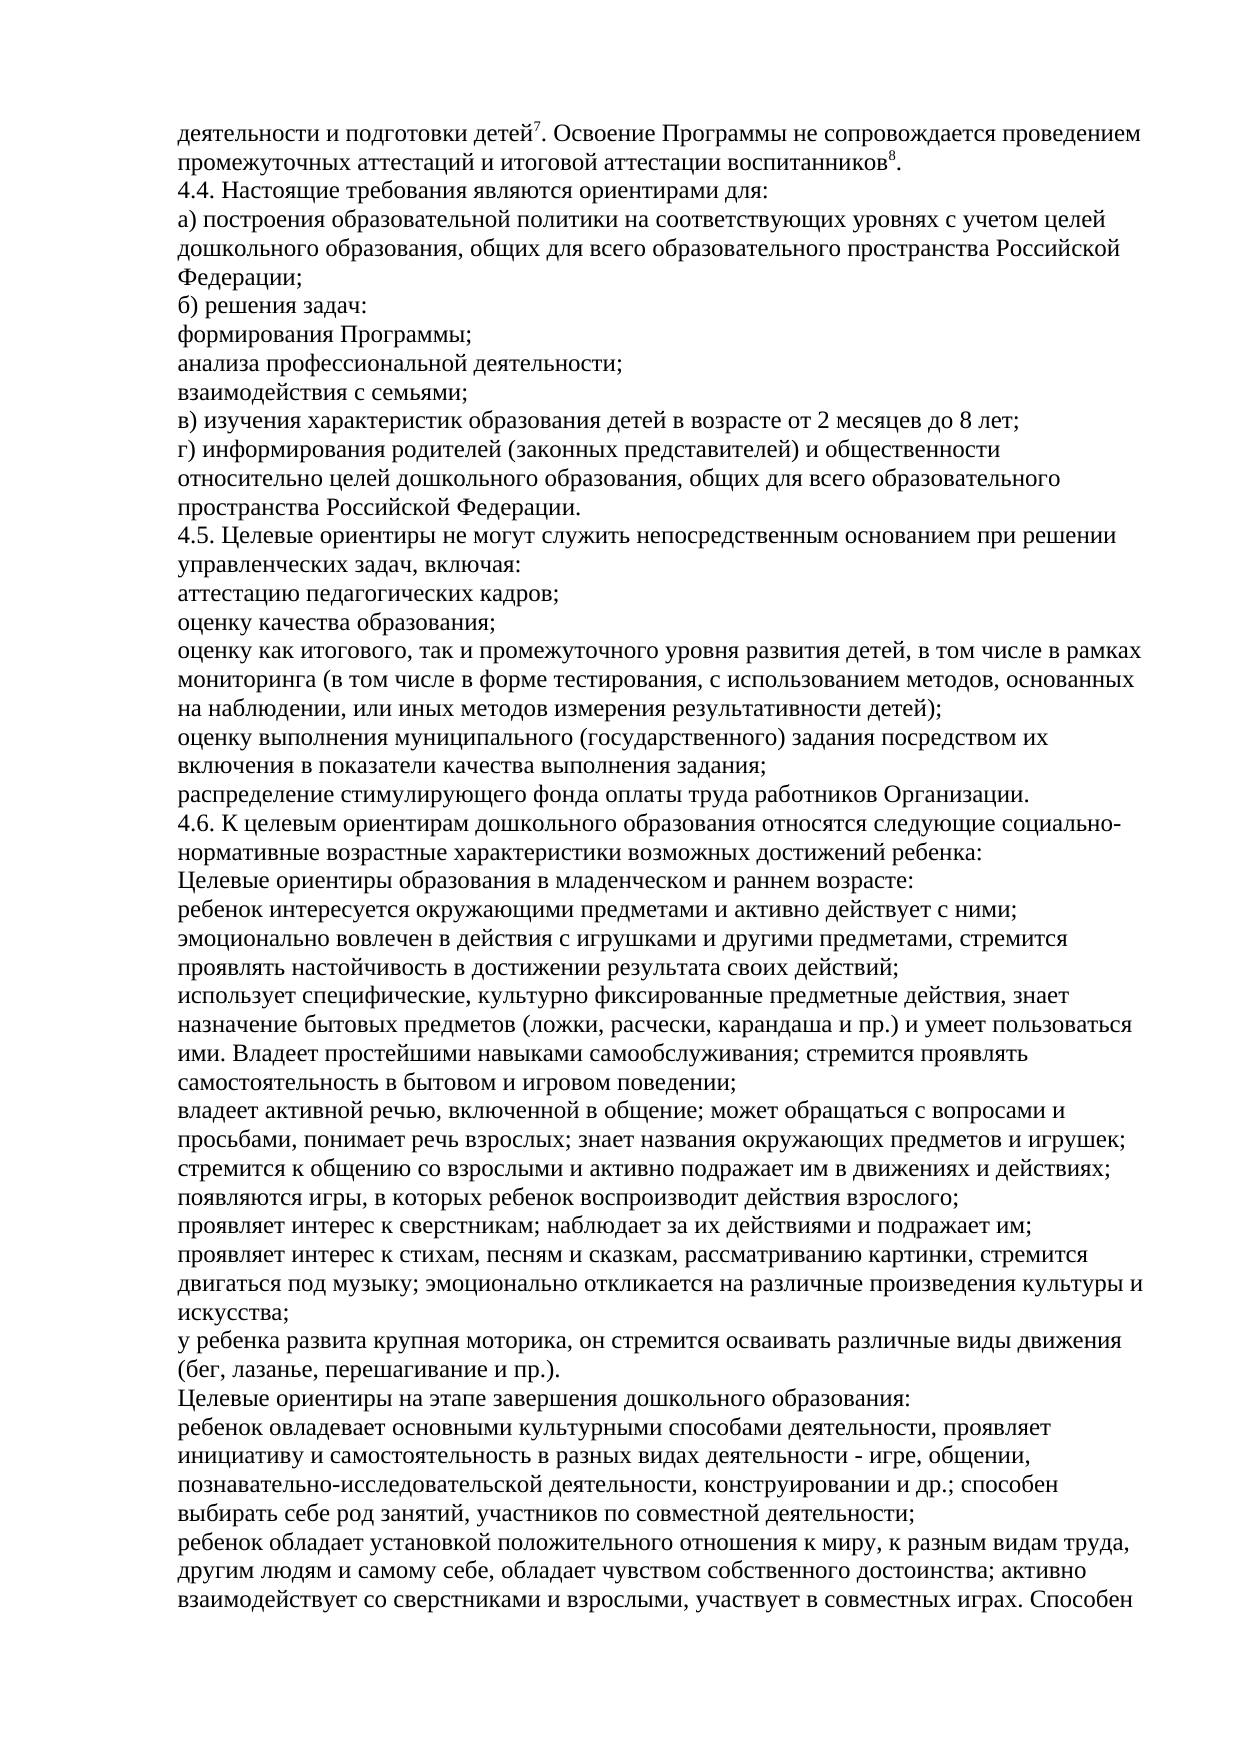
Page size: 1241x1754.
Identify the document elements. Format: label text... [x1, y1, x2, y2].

text 4.5. Целевые ориентиры не могут служить непосредственным основанием при решении управленческих задач, включая: [177, 521, 1152, 578]
text владеет активной речью, включенной в общение; может обращаться с вопросами и просьбами, понимает речь взрослых; знает названия окружающих предметов и игрушек; [177, 1096, 1152, 1153]
text 4.4. Настоящие требования являются ориентирами для: [177, 176, 1152, 204]
text анализа профессиональной деятельности; [177, 348, 1152, 377]
text аттестацию педагогических кадров; [177, 578, 1152, 607]
text б) решения задач: [177, 291, 1152, 319]
text ребенок интересуется окружающими предметами и активно действует с ними; эмоционально вовлечен в действия с игрушками и другими предметами, стремится проявлять настойчивость в достижении результата своих действий; [177, 894, 1152, 981]
text Целевые ориентиры на этапе завершения дошкольного образования: [177, 1383, 1152, 1412]
text проявляет интерес к стихам, песням и сказкам, рассматриванию картинки, стремится двигаться под музыку; эмоционально откликается на различные произведения культуры и искусства; [177, 1239, 1152, 1326]
text стремится к общению со взрослыми и активно подражает им в движениях и действиях; появляются игры, в которых ребенок воспроизводит действия взрослого; [177, 1153, 1152, 1211]
text оценку качества образования; [177, 607, 1152, 636]
text а) построения образовательной политики на соответствующих уровнях с учетом целей дошкольного образования, общих для всего образовательного пространства Российской Федерации; [177, 204, 1152, 291]
text Целевые ориентиры образования в младенческом и раннем возрасте: [177, 866, 1152, 894]
text проявляет интерес к сверстникам; наблюдает за их действиями и подражает им; [177, 1211, 1152, 1239]
text в) изучения характеристик образования детей в возрасте от 2 месяцев до 8 лет; [177, 406, 1152, 434]
text взаимодействия с семьями; [177, 377, 1152, 406]
text г) информирования родителей (законных представителей) и общественности относительно целей дошкольного образования, общих для всего образовательного пространства Российской Федерации. [177, 434, 1152, 521]
text использует специфические, культурно фиксированные предметные действия, знает назначение бытовых предметов (ложки, расчески, карандаша и пр.) и умеет пользоваться ими. Владеет простейшими навыками самообслуживания; стремится проявлять самостоятельность в бытовом и игровом поведении; [177, 981, 1152, 1096]
text у ребенка развита крупная моторика, он стремится осваивать различные виды движения (бег, лазанье, перешагивание и пр.). [177, 1326, 1152, 1383]
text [177, 1527, 1152, 1613]
text распределение стимулирующего фонда оплаты труда работников Организации. [177, 779, 1152, 808]
text оценку как итогового, так и промежуточного уровня развития детей, в том числе в рамках мониторинга (в том числе в форме тестирования, с использованием методов, основанных на наблюдении, или иных методов измерения результативности детей); [177, 636, 1152, 722]
text 4.6. К целевым ориентирам дошкольного образования относятся следующие социально-нормативные возрастные характеристики возможных достижений ребенка: [177, 808, 1152, 866]
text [177, 118, 1152, 176]
text формирования Программы; [177, 319, 1152, 348]
text оценку выполнения муниципального (государственного) задания посредством их включения в показатели качества выполнения задания; [177, 722, 1152, 779]
text ребенок овладевает основными культурными способами деятельности, проявляет инициативу и самостоятельность в разных видах деятельности - игре, общении, познавательно-исследовательской деятельности, конструировании и др.; способен выбирать себе род занятий, участников по совместной деятельности; [177, 1412, 1152, 1527]
